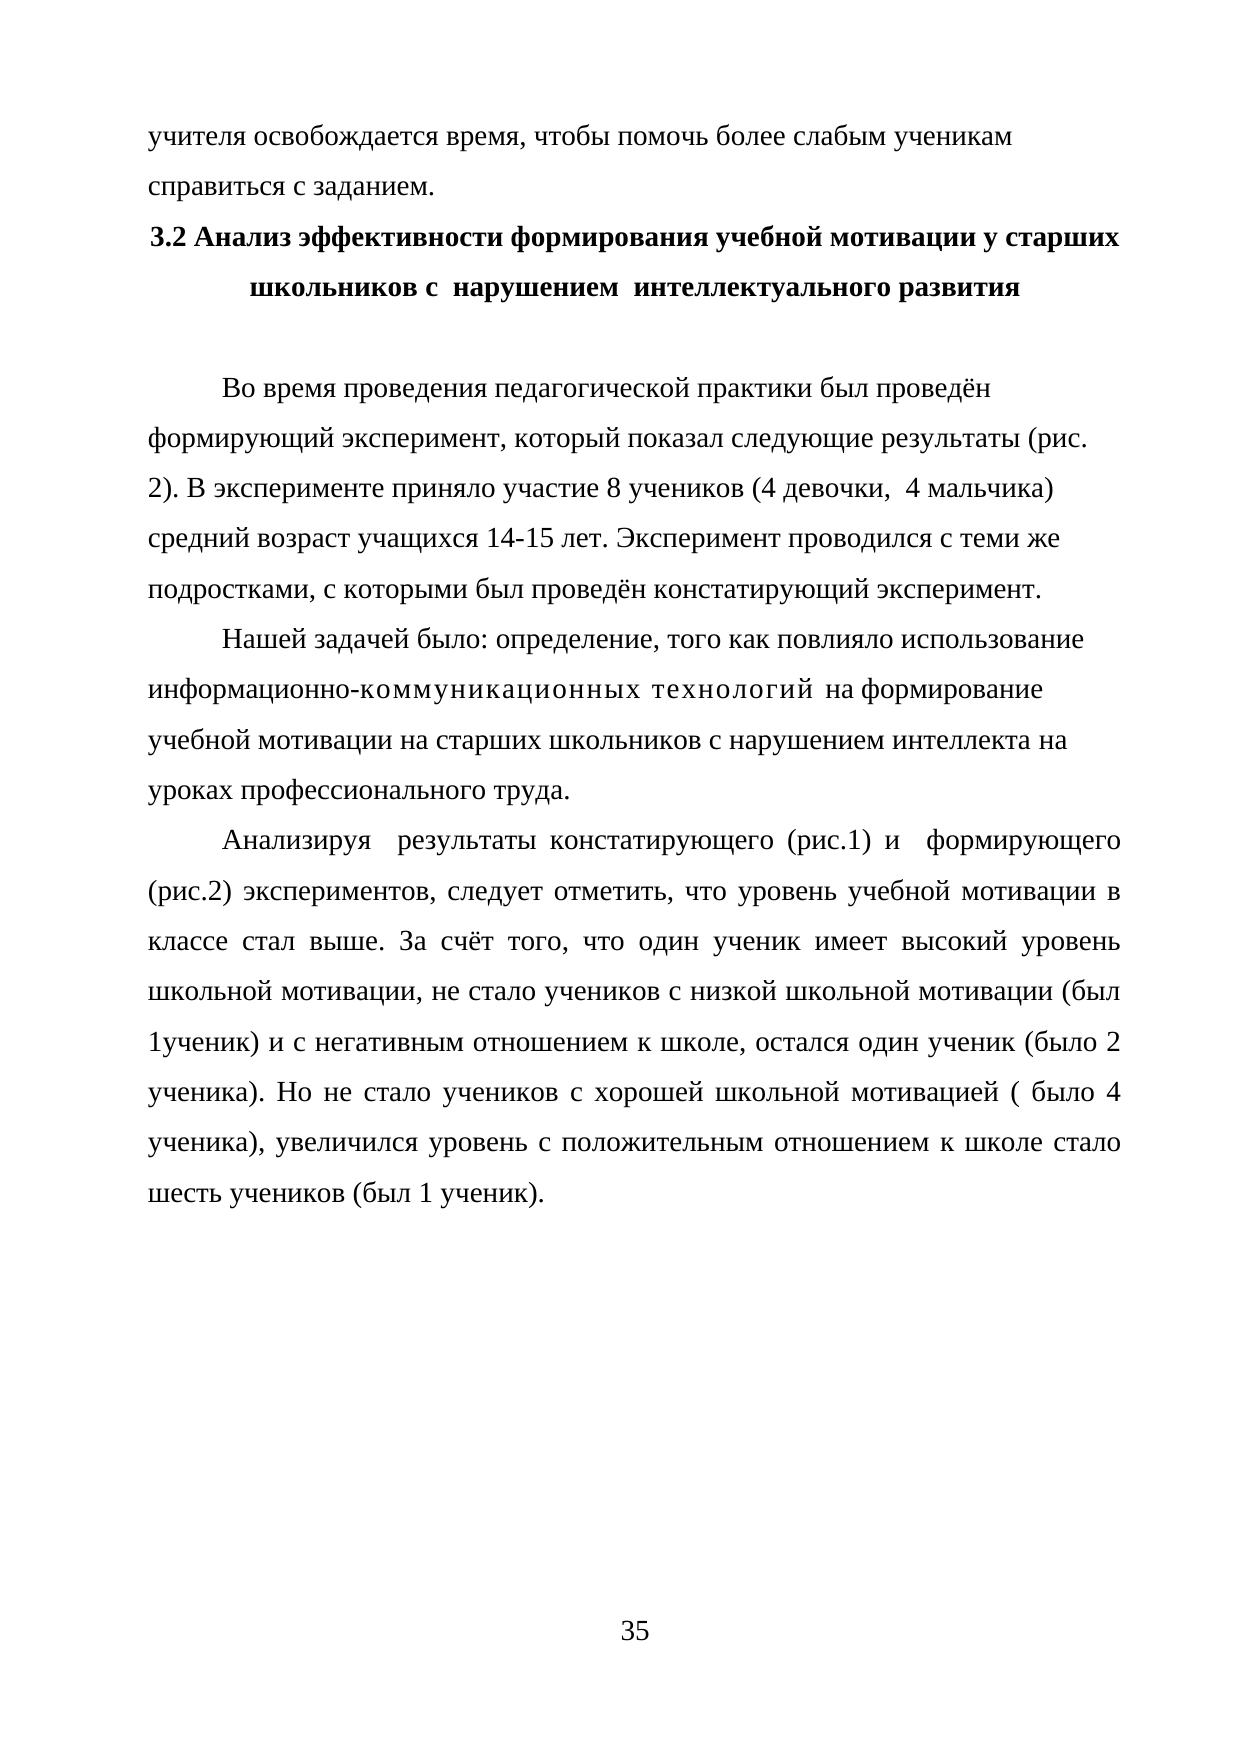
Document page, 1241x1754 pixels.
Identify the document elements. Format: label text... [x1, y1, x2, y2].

text Нашей задачей было: определение, того как повлияло использование информационно-коммуникационных технологий на формирование учебной мотивации на старших школьников с нарушением интеллекта на уроках профессионального труда. [148, 621, 1122, 806]
text Во время проведения педагогической практики был проведён формирующий эксперимент, который показал следующие результаты (рис. 2). В эксперименте приняло участие 8 учеников (4 девочки, 4 мальчика) средний возраст учащихся 14-15 лет. Эксперимент проводился с теми же подростками, с которыми был проведён констатирующий эксперимент. [148, 370, 1122, 604]
text Анализируя результаты констатирующего (рис.1) и формирующего (рис.2) экспериментов, следует отметить, что уровень учебной мотивации в классе стал выше. За счёт того, что один ученик имеет высокий уровень школьной мотивации, не стало учеников с низкой школьной мотивации (был 1ученик) и с негативным отношением к школе, остался один ученик (было 2 ученика). Но не стало учеников с хорошей школьной мотивацией ( было 4 ученика), увеличился уровень с положительным отношением к школе стало шесть учеников (был 1 ученик). [148, 822, 1122, 1208]
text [148, 118, 1122, 202]
text 3.2 Анализ эффективности формирования учебной мотивации у старших школьников с нарушением интеллектуального развития [148, 219, 1122, 303]
